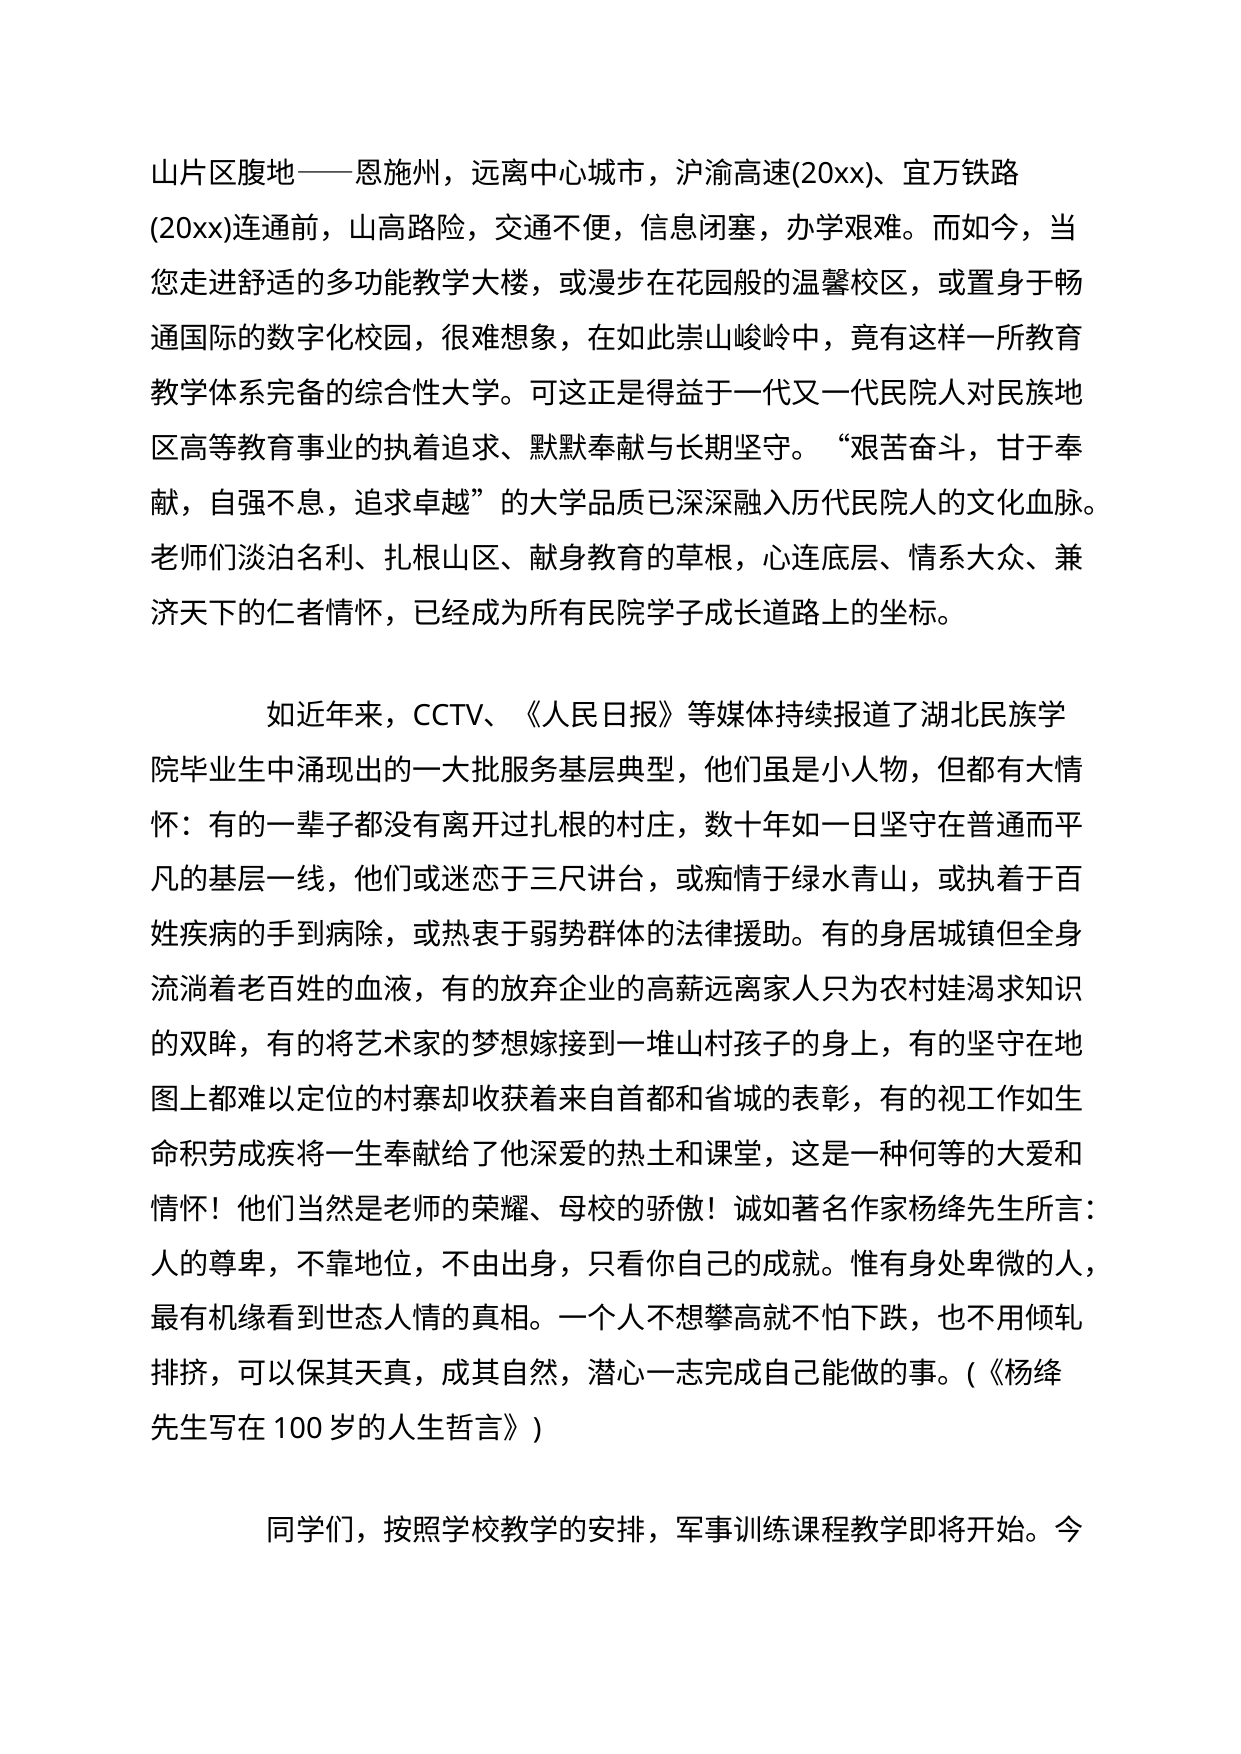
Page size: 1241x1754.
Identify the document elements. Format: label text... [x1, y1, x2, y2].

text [150, 150, 1090, 632]
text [150, 1507, 1090, 1549]
text 如近年来，CCTV、《人民日报》等媒体持续报道了湖北民族学院毕业生中涌现出的一大批服务基层典型，他们虽是小人物，但都有大情怀：有的一辈子都没有离开过扎根的村庄，数十年如一日坚守在普通而平凡的基层一线，他们或迷恋于三尺讲台，或痴情于绿水青山，或执着于百姓疾病的手到病除，或热衷于弱势群体的法律援助。有的身居城镇但全身流淌着老百姓的血液，有的放弃企业的高薪远离家人只为农村娃渴求知识的双眸，有的将艺术家的梦想嫁接到一堆山村孩子的身上，有的坚守在地图上都难以定位的村寨却收获着来自首都和省城的表彰，有的视工作如生命积劳成疾将一生奉献给了他深爱的热土和课堂，这是一种何等的大爱和情怀！他们当然是老师的荣耀、母校的骄傲！诚如著名作家杨绛先生所言：人的尊卑，不靠地位，不由出身，只看你自己的成就。惟有身处卑微的人，最有机缘看到世态人情的真相。一个人不想攀高就不怕下跌，也不用倾轧排挤，可以保其天真，成其自然，潜心一志完成自己能做的事。(《杨绛先生写在100岁的人生哲言》) [150, 691, 1090, 1447]
